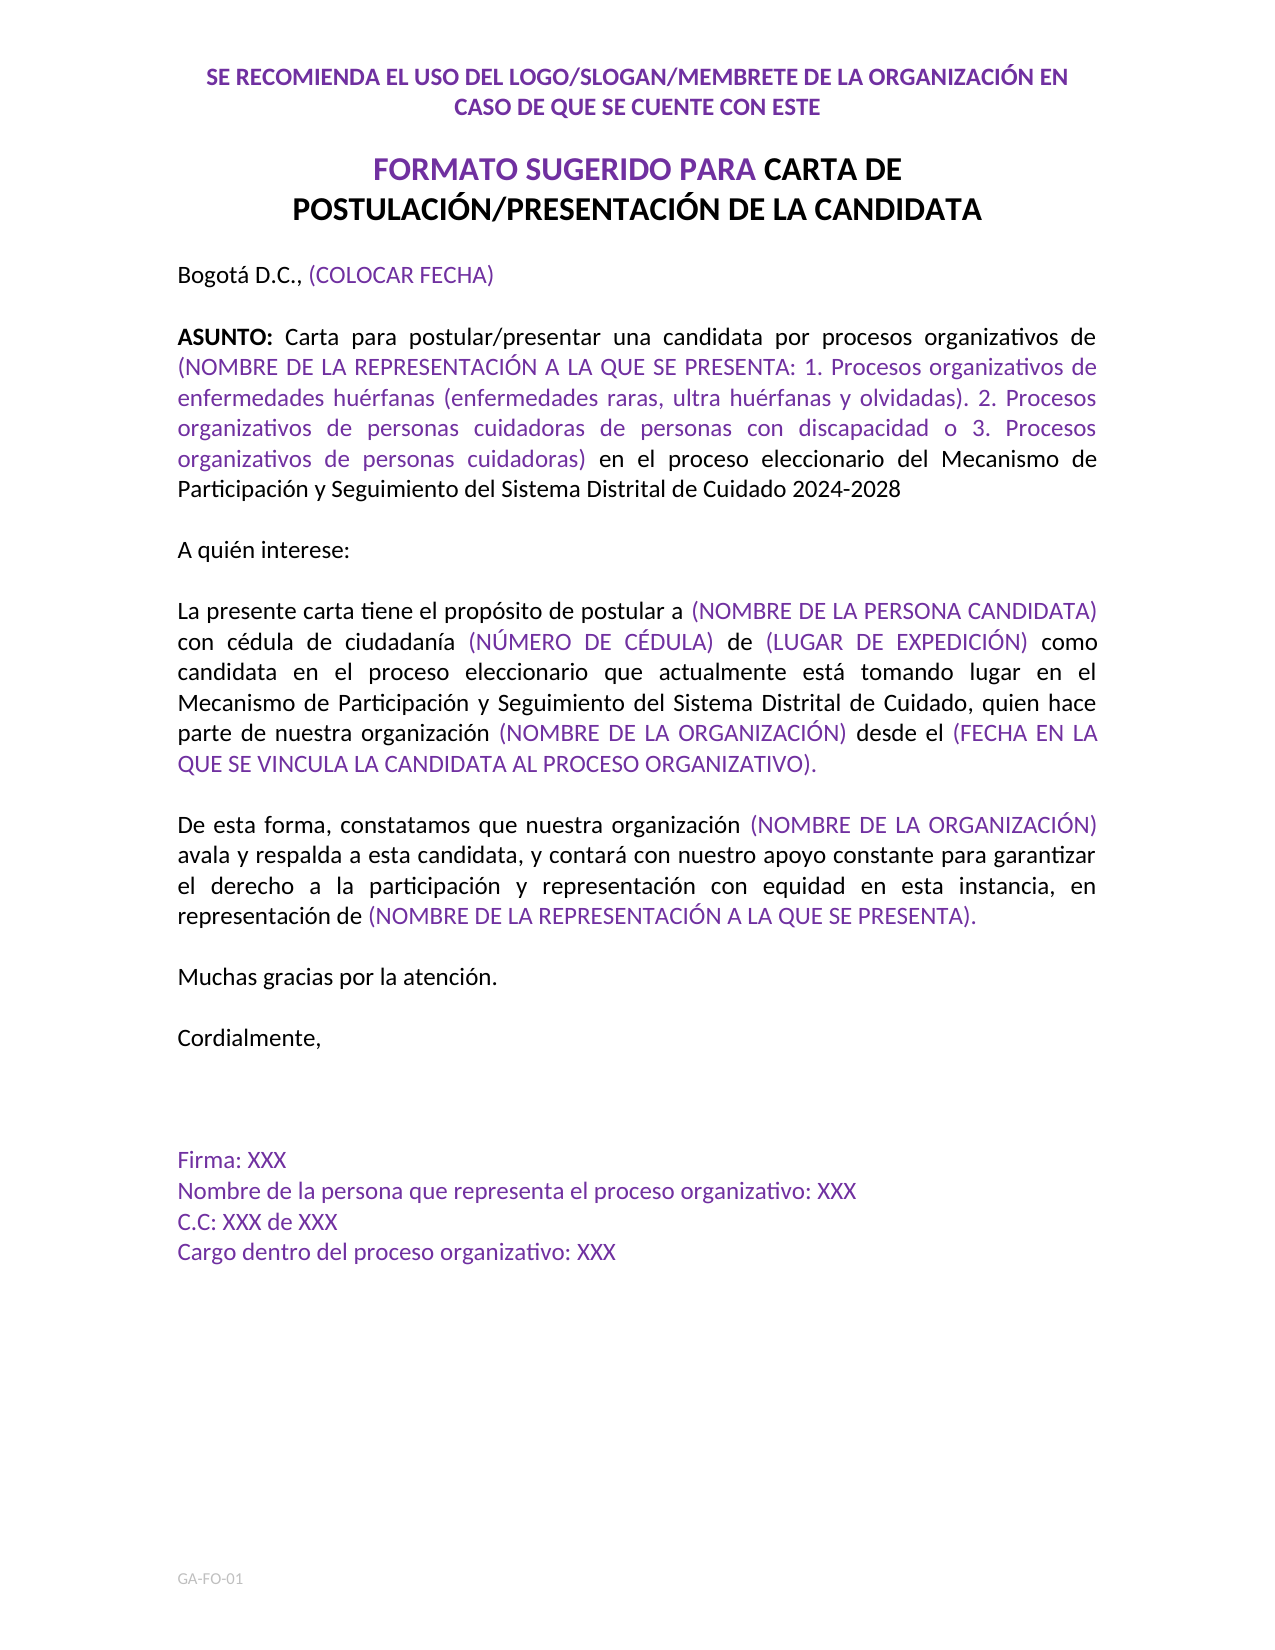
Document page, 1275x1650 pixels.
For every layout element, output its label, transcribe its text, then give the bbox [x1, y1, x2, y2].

text Nombre de la persona que representa el proceso organizativo: XXX [177, 1175, 1098, 1206]
text FORMATO SUGERIDO PARA CARTA DE POSTULACIÓN/PRESENTACIÓN DE LA CANDIDATA [177, 148, 1098, 229]
text A quién interese: [177, 534, 1098, 565]
text C.C: XXX de XXX [177, 1206, 1098, 1236]
text La presente carta tiene el propósito de postular a (NOMBRE DE LA PERSONA CANDIDATA) con cédula de ciudadanía (NÚMERO DE CÉDULA) de (LUGAR DE EXPEDICIÓN) como candidata en el proceso eleccionario que actualmente está tomando lugar en el Mecanismo de Participación y Seguimiento del Sistema Distrital de Cuidado, quien hace parte de nuestra organización (NOMBRE DE LA ORGANIZACIÓN) desde el (FECHA EN LA QUE SE VINCULA LA CANDIDATA AL PROCESO ORGANIZATIVO). [177, 595, 1098, 778]
text Firma: XXX [177, 1145, 1098, 1175]
text Cordialmente, [177, 1023, 1098, 1053]
text Muchas gracias por la atención. [177, 962, 1098, 992]
text ASUNTO: Carta para postular/presentar una candidata por procesos organizativos de (NOMBRE DE LA REPRESENTACIÓN A LA QUE SE PRESENTA: 1. Procesos organizativos de enfermedades huérfanas (enfermedades raras, ultra huérfanas y olvidadas). 2. Procesos organizativos de personas cuidadoras de personas con discapacidad o 3. Procesos organizativos de personas cuidadoras) en el proceso eleccionario del Mecanismo de Participación y Seguimiento del Sistema Distrital de Cuidado 2024-2028 [177, 321, 1098, 504]
text Bogotá D.C., (COLOCAR FECHA) [177, 259, 1098, 290]
text Cargo dentro del proceso organizativo: XXX [177, 1236, 1098, 1267]
text De esta forma, constatamos que nuestra organización (NOMBRE DE LA ORGANIZACIÓN) avala y respalda a esta candidata, y contará con nuestro apoyo constante para garantizar el derecho a la participación y representación con equidad en esta instancia, en representación de (NOMBRE DE LA REPRESENTACIÓN A LA QUE SE PRESENTA). [177, 809, 1098, 931]
